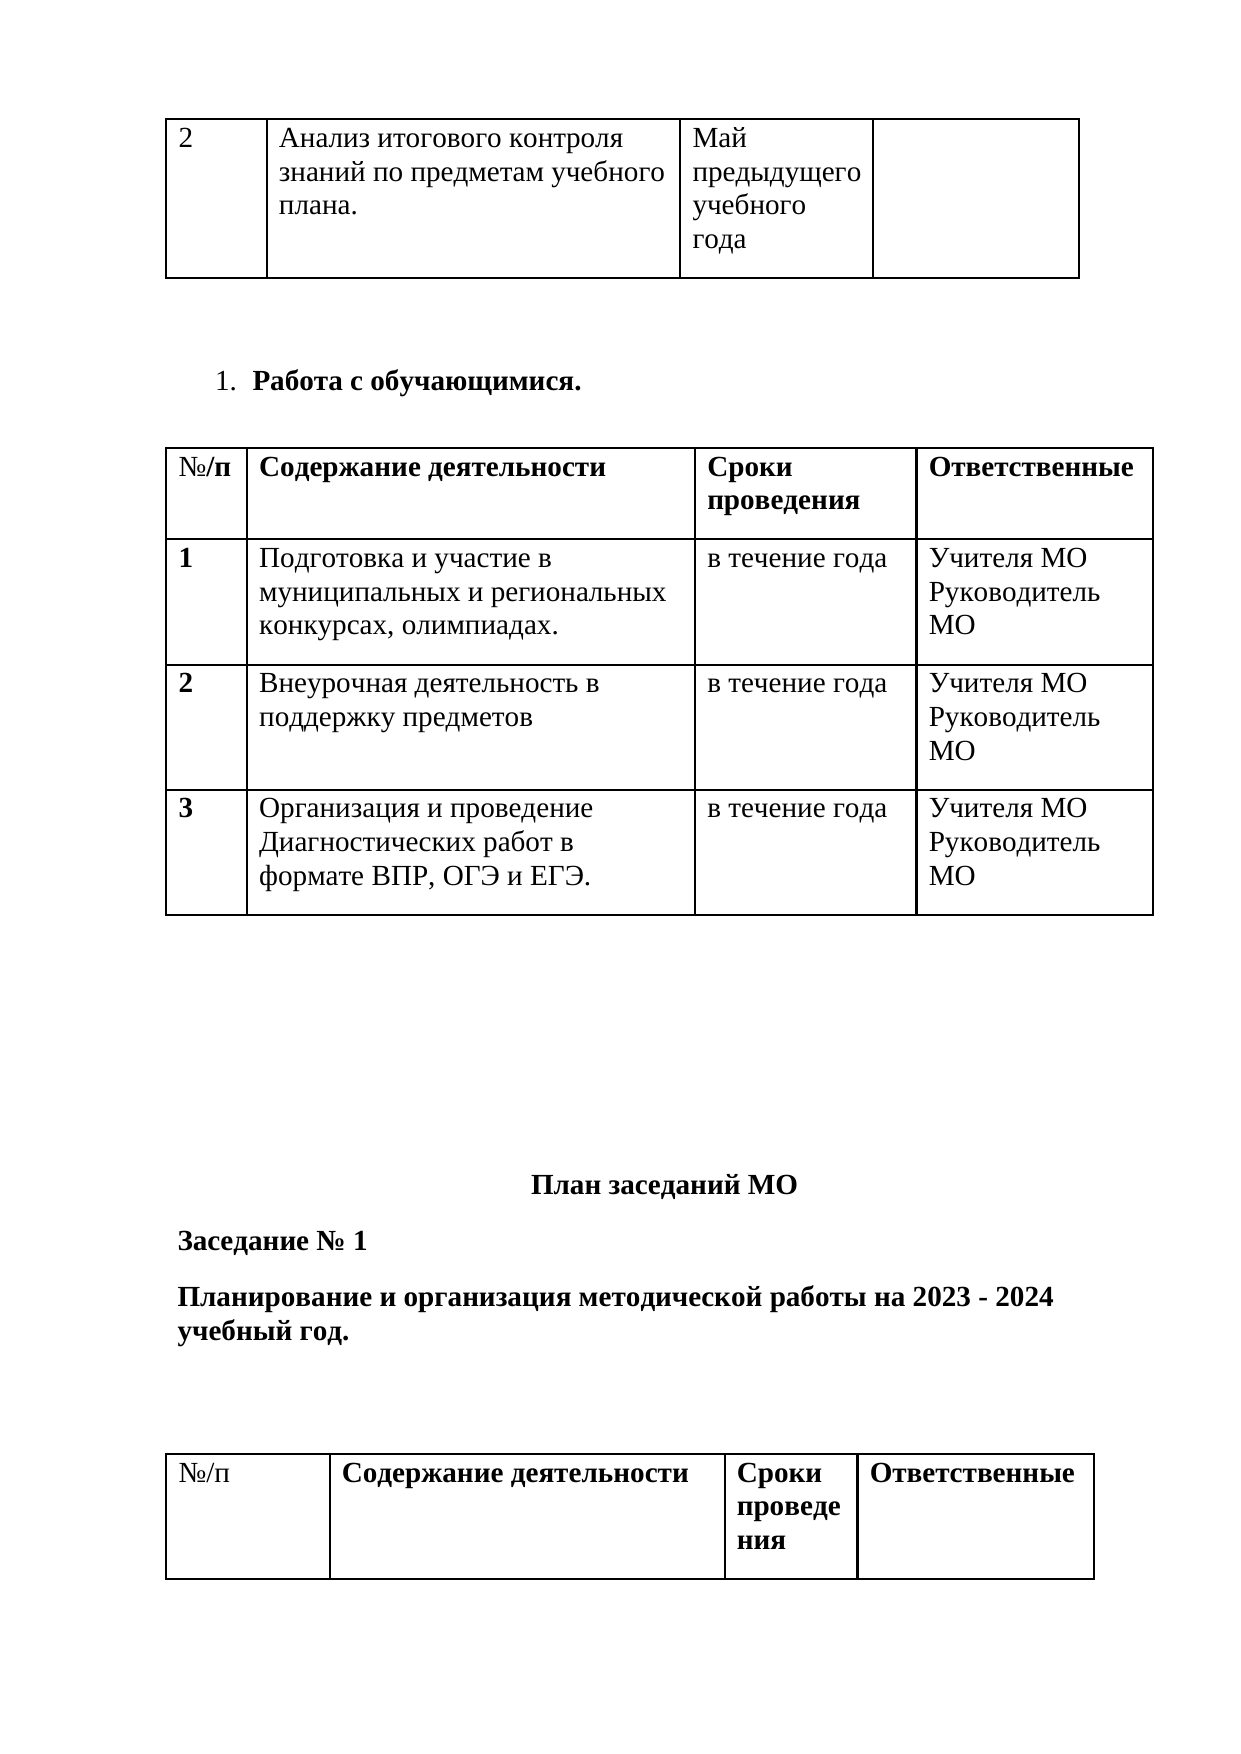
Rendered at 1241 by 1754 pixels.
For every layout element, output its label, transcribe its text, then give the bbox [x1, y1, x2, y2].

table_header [331, 1455, 724, 1578]
table_cell в течение года [696, 791, 915, 914]
table_cell 1 [167, 540, 246, 663]
table_cell в течение года [696, 540, 915, 663]
table_cell Учителя МО Руководитель МО [918, 540, 1152, 663]
text План заседаний МО [177, 1167, 1152, 1201]
table_header Сроки проведения [726, 1455, 856, 1578]
table_cell Май предыдущего учебного года [681, 120, 872, 277]
text Планирование и организация методической работы на 2023 - 2024 учебный год. [177, 1279, 1152, 1346]
table_cell 2 [167, 666, 246, 788]
table_header Ответственные [918, 449, 1152, 538]
text Заседание № 1 [177, 1223, 1152, 1257]
table_header Ответственные [859, 1455, 1093, 1578]
table_cell Учителя МО Руководитель МО [918, 791, 1152, 914]
table_header Сроки проведения [696, 449, 915, 538]
table_header №/п [167, 1455, 329, 1578]
table_header №/п [167, 449, 246, 538]
table_cell Учителя МО Руководитель МО [918, 666, 1152, 788]
list Работа с обучающимися. [215, 363, 1152, 424]
table_cell Организация и проведение Диагностических работ в формате ВПР, ОГЭ и ЕГЭ. [248, 791, 694, 914]
table_cell 2 [167, 120, 266, 277]
table_cell 3 [167, 791, 246, 914]
table_cell Подготовка и участие в муниципальных и региональных конкурсах, олимпиадах. [248, 540, 694, 663]
table_cell Анализ итогового контроля знаний по предметам учебного плана. [268, 120, 679, 277]
table_cell Внеурочная деятельность в поддержку предметов [248, 666, 694, 788]
table_cell [874, 120, 1078, 277]
table_header Содержание деятельности [248, 449, 694, 538]
table_cell в течение года [696, 666, 915, 788]
